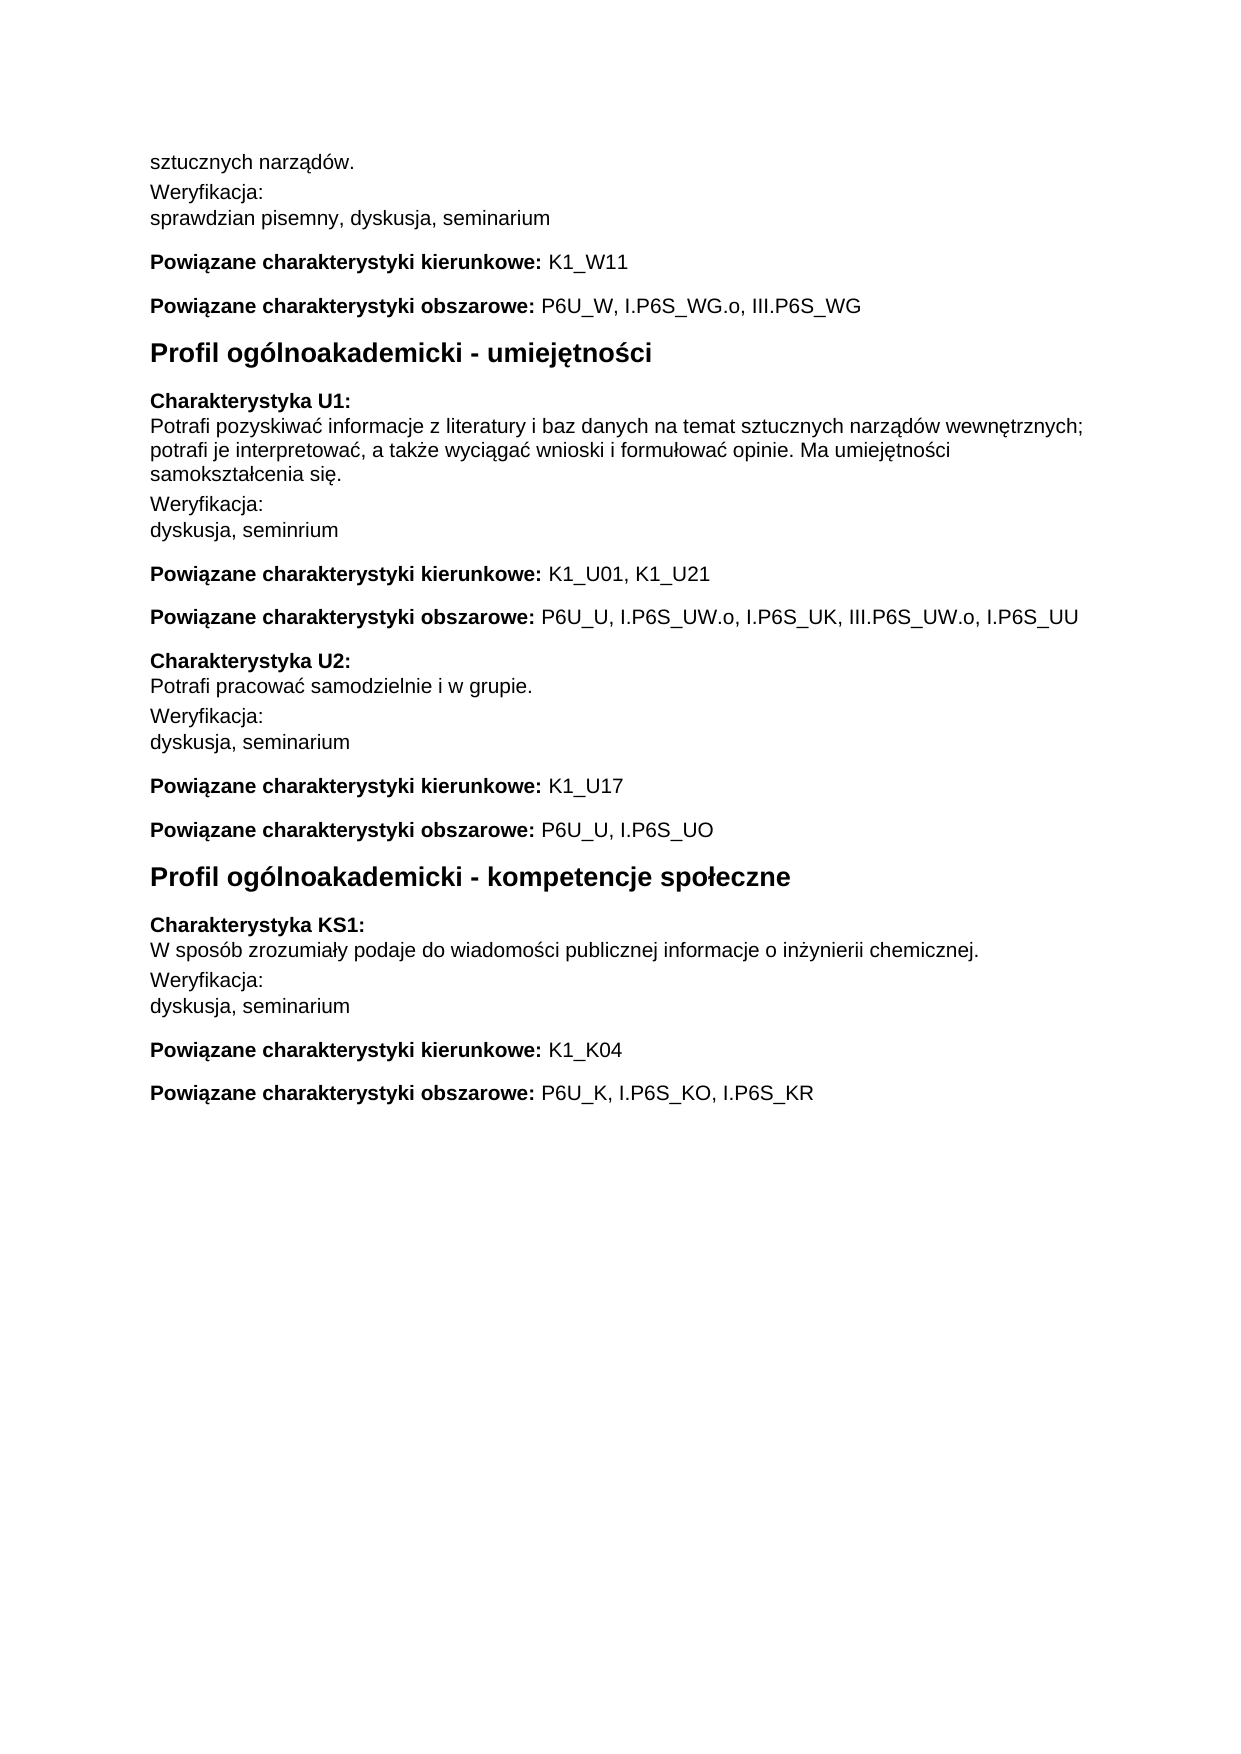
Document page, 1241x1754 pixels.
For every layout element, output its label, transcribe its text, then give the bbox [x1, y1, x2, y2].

text Charakterystyka KS1: [150, 912, 1090, 936]
text Weryfikacja: [150, 704, 1090, 728]
text Powiązane charakterystyki kierunkowe: K1_U17 [150, 774, 1090, 798]
subtitle Profil ogólnoakademicki - kompetencje społeczne [150, 861, 1090, 893]
text dyskusja, seminarium [150, 994, 1090, 1018]
text Powiązane charakterystyki obszarowe: P6U_U, I.P6S_UW.o, I.P6S_UK, III.P6S_UW.o, I.P6S_UU [150, 605, 1090, 629]
text Weryfikacja: [150, 968, 1090, 992]
text Powiązane charakterystyki kierunkowe: K1_K04 [150, 1037, 1090, 1061]
text Potrafi pozyskiwać informacje z literatury i baz danych na temat sztucznych narządów wewnętrznych; potrafi je interpretować, a także wyciągać wnioski i formułować opinie. Ma umiejętności samokształcenia się. [150, 413, 1090, 485]
text Powiązane charakterystyki obszarowe: P6U_W, I.P6S_WG.o, III.P6S_WG [150, 294, 1090, 318]
text Powiązane charakterystyki kierunkowe: K1_U01, K1_U21 [150, 561, 1090, 585]
subtitle Profil ogólnoakademicki - umiejętności [150, 337, 1090, 369]
text Powiązane charakterystyki obszarowe: P6U_K, I.P6S_KO, I.P6S_KR [150, 1081, 1090, 1105]
text Potrafi pracować samodzielnie i w grupie. [150, 674, 1090, 698]
text Weryfikacja: [150, 180, 1090, 204]
text Weryfikacja: [150, 492, 1090, 516]
text Powiązane charakterystyki obszarowe: P6U_U, I.P6S_UO [150, 818, 1090, 842]
text Charakterystyka U1: [150, 388, 1090, 412]
text dyskusja, seminarium [150, 730, 1090, 754]
text sprawdzian pisemny, dyskusja, seminarium [150, 206, 1090, 230]
text Powiązane charakterystyki kierunkowe: K1_W11 [150, 250, 1090, 274]
text Charakterystyka U2: [150, 649, 1090, 673]
text dyskusja, seminrium [150, 518, 1090, 542]
text W sposób zrozumiały podaje do wiadomości publicznej informacje o inżynierii chemicznej. [150, 937, 1090, 961]
